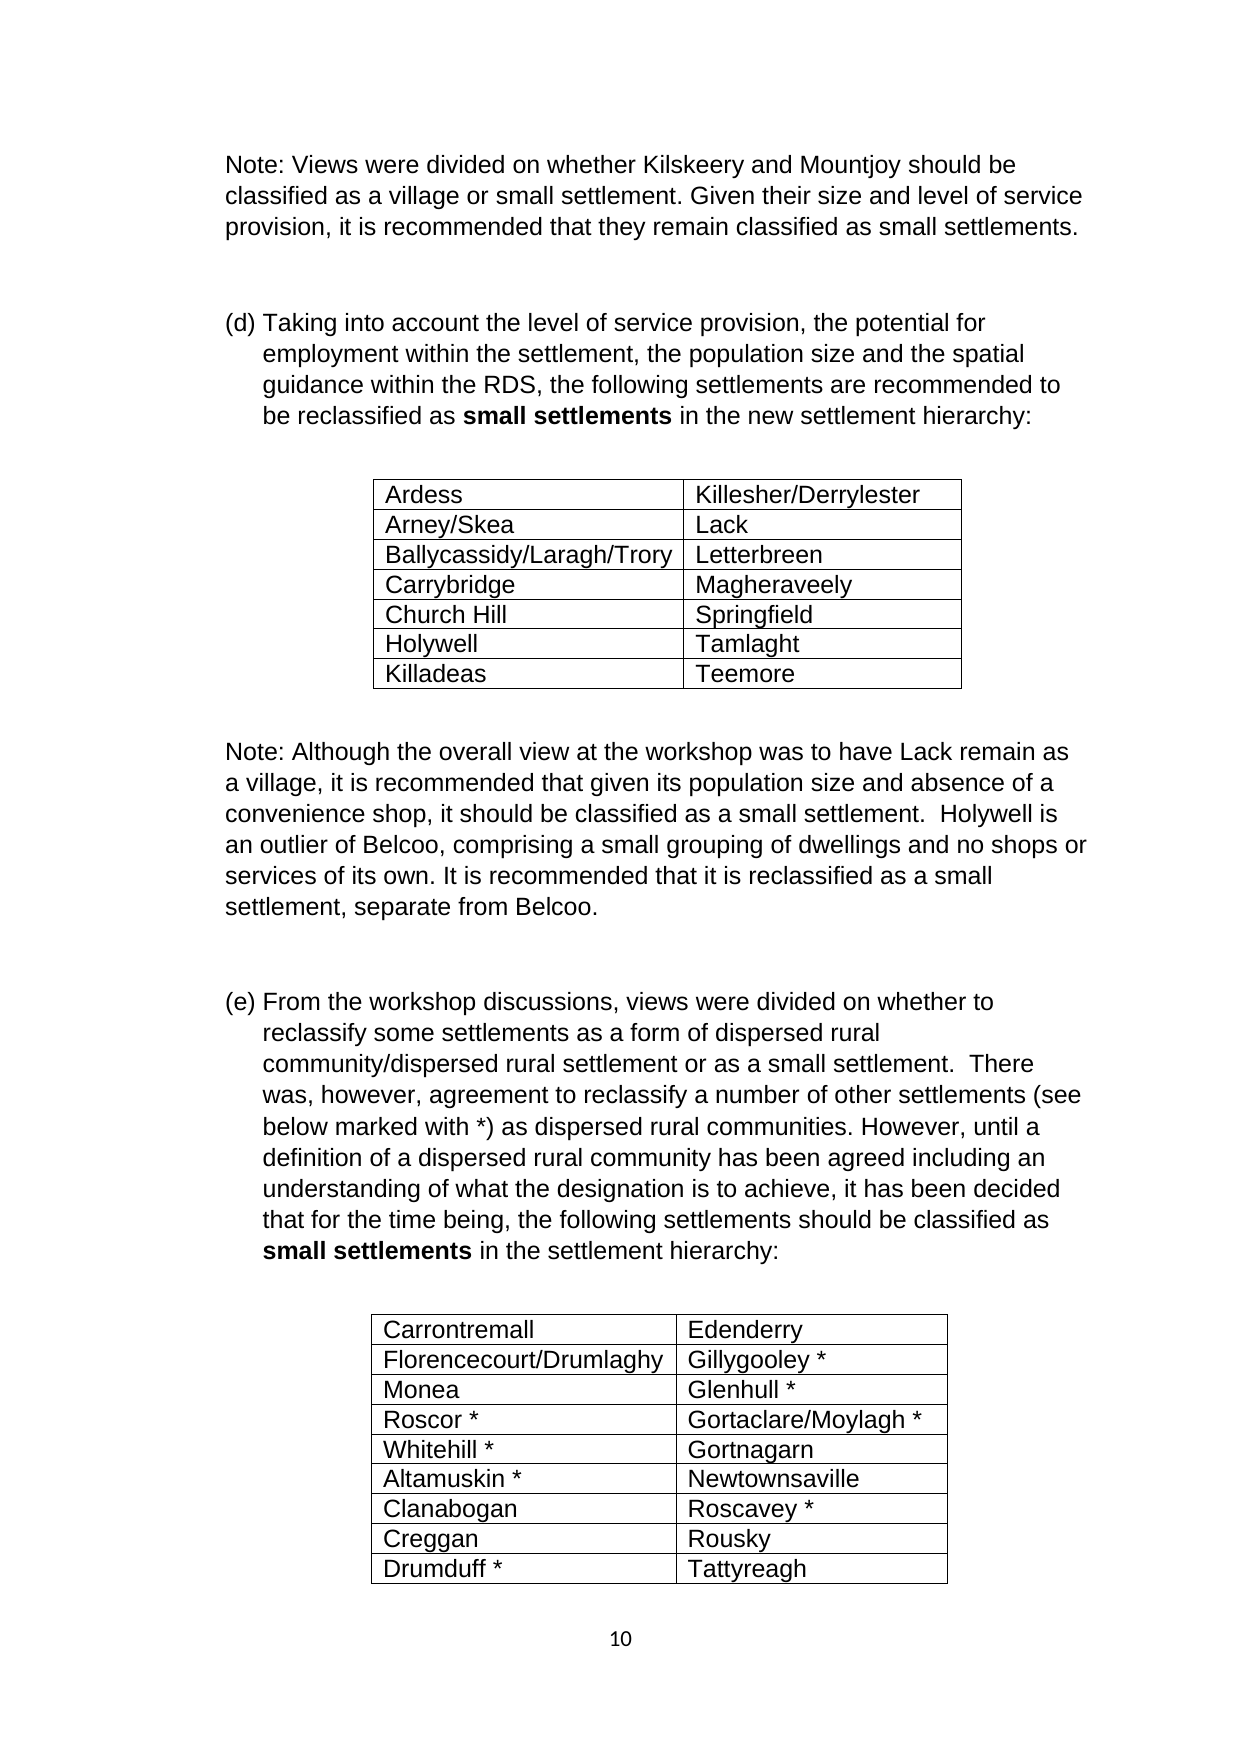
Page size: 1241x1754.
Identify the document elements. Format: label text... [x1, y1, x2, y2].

table_cell Tattyreagh [677, 1554, 947, 1582]
table_cell Lack [684, 510, 961, 539]
list From the workshop discussions, views were divided on whether to reclassify some settlements as a form of dispersed rural community/dispersed rural settlement or as a small settlement. There was, however, agreement to reclassify a number of other settlements (see below marked with *) as dispersed rural communities. However, until a definition of a dispersed rural community has been agreed including an understanding of what the designation is to achieve, it has been decided that for the time being, the following settlements should be classified as small settlements in the settlement hierarchy: [225, 987, 1090, 1264]
table_cell Creggan [372, 1524, 676, 1553]
table_cell Holywell [374, 629, 683, 658]
table_cell Teemore [684, 659, 961, 688]
table_cell Carrybridge [374, 570, 683, 598]
table_cell Tamlaght [684, 629, 961, 658]
table_cell Ballycassidy/Laragh/Trory [374, 540, 683, 569]
table_cell Church Hill [374, 600, 683, 628]
text Note: Views were divided on whether Kilskeery and Mountjoy should be classified as a village or small settlement. Given their size and level of service provision, it is recommended that they remain classified as small settlements. [225, 150, 1090, 241]
table_cell Florencecourt/Drumlaghy [372, 1345, 676, 1374]
table_cell Newtownsaville [677, 1464, 947, 1493]
table_cell Rousky [677, 1524, 947, 1553]
table_cell Gortnagarn [677, 1435, 947, 1463]
text Note: Although the overall view at the workshop was to have Lack remain as a village, it is recommended that given its population size and absence of a convenience shop, it should be classified as a small settlement. Holywell is an outlier of Belcoo, comprising a small grouping of dwellings and no shops or services of its own. It is recommended that it is reclassified as a small settlement, separate from Belcoo. [225, 737, 1090, 921]
table_cell Roscor * [372, 1405, 676, 1433]
table_header Edenderry [677, 1315, 947, 1344]
table_header Carrontremall [372, 1315, 676, 1344]
table_cell Letterbreen [684, 540, 961, 569]
table_cell Arney/Skea [374, 510, 683, 539]
table_cell Roscavey * [677, 1494, 947, 1523]
table_cell Drumduff * [372, 1554, 676, 1582]
table_header Killesher/Derrylester [684, 480, 961, 509]
table_header Ardess [374, 480, 683, 509]
table_cell Springfield [684, 600, 961, 628]
table_cell Whitehill * [372, 1435, 676, 1463]
table_cell Killadeas [374, 659, 683, 688]
table_cell Altamuskin * [372, 1464, 676, 1493]
table_cell Monea [372, 1375, 676, 1404]
list Taking into account the level of service provision, the potential for employment within the settlement, the population size and the spatial guidance within the RDS, the following settlements are recommended to be reclassified as small settlements in the new settlement hierarchy: [225, 307, 1090, 429]
table_cell Gillygooley * [677, 1345, 947, 1374]
table_cell Clanabogan [372, 1494, 676, 1523]
table_cell Glenhull * [677, 1375, 947, 1404]
table_cell Magheraveely [684, 570, 961, 598]
table_cell Gortaclare/Moylagh * [677, 1405, 947, 1433]
